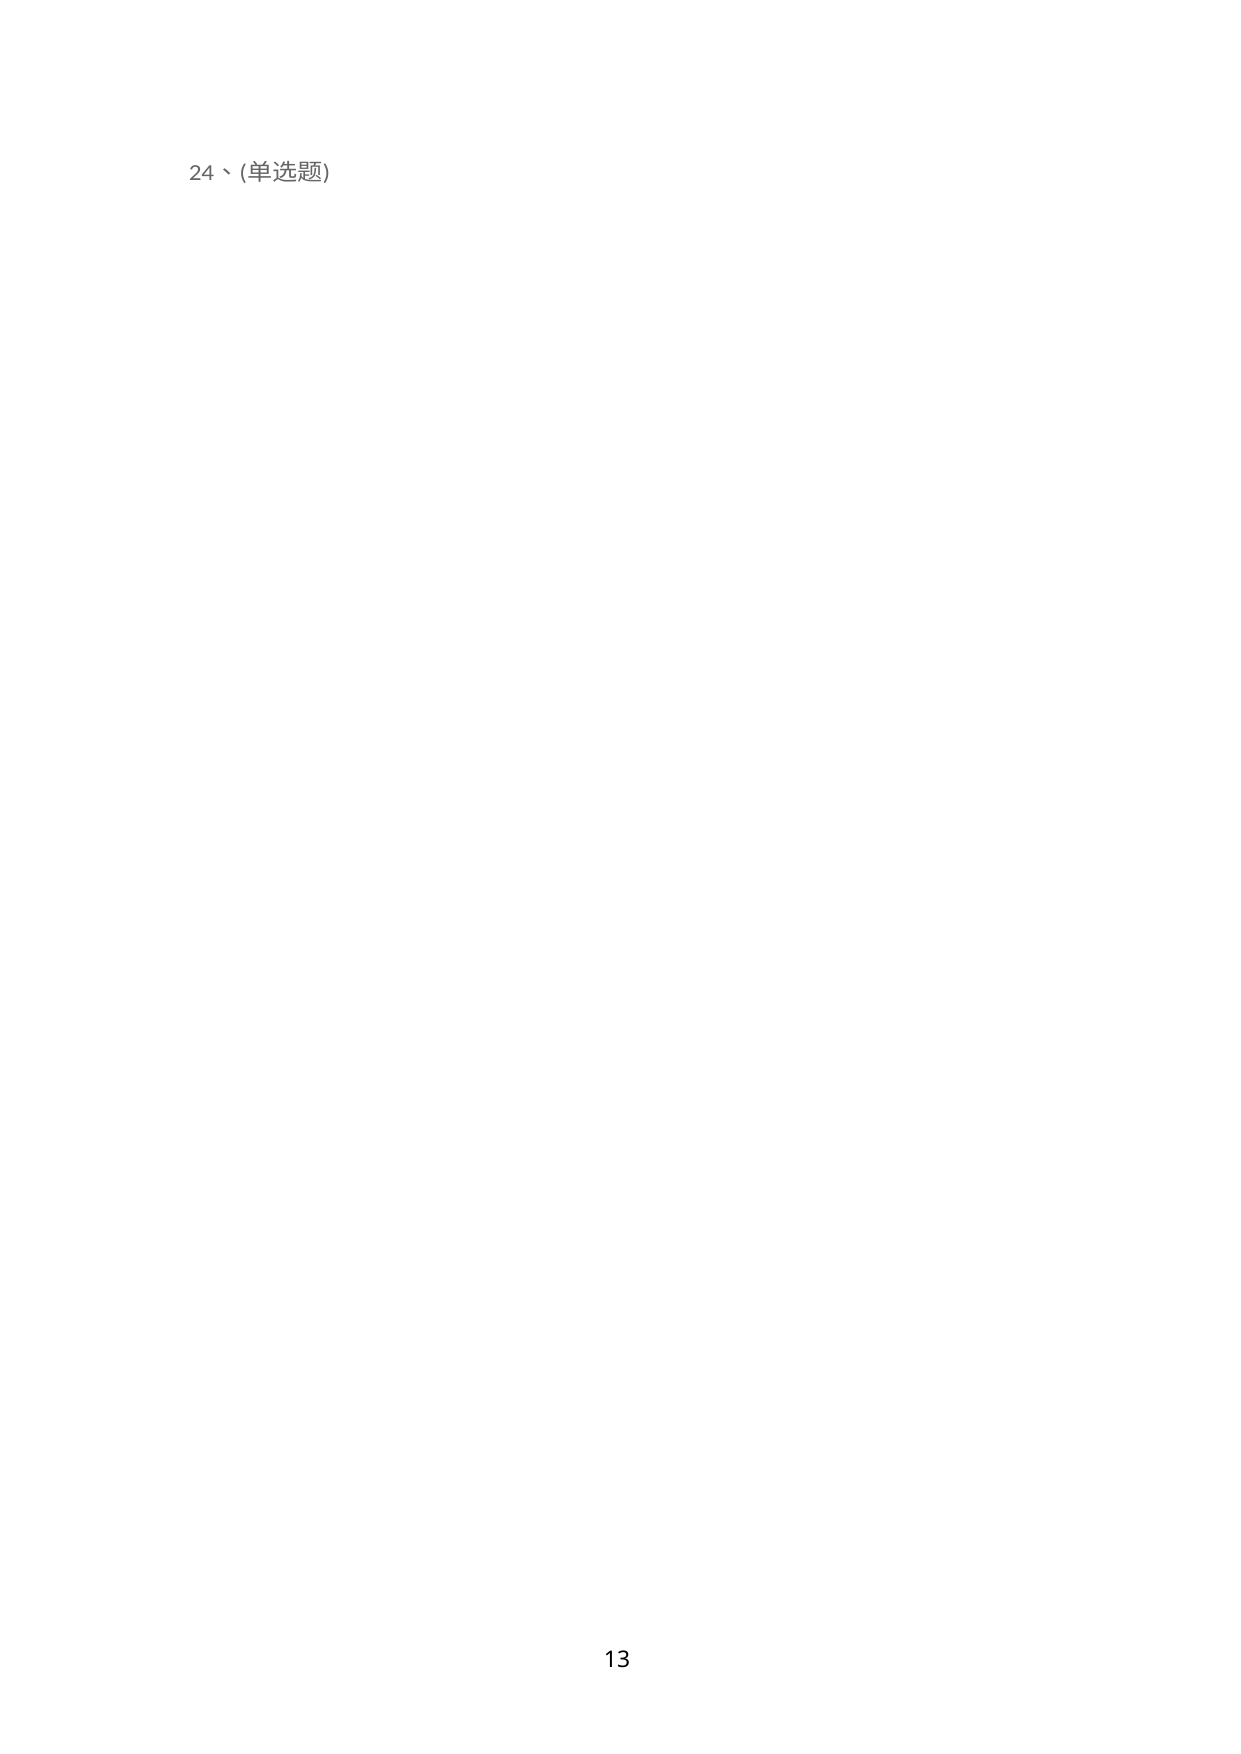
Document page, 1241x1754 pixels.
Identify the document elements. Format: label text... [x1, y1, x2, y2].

text 24、(单选题) [188, 156, 1128, 187]
